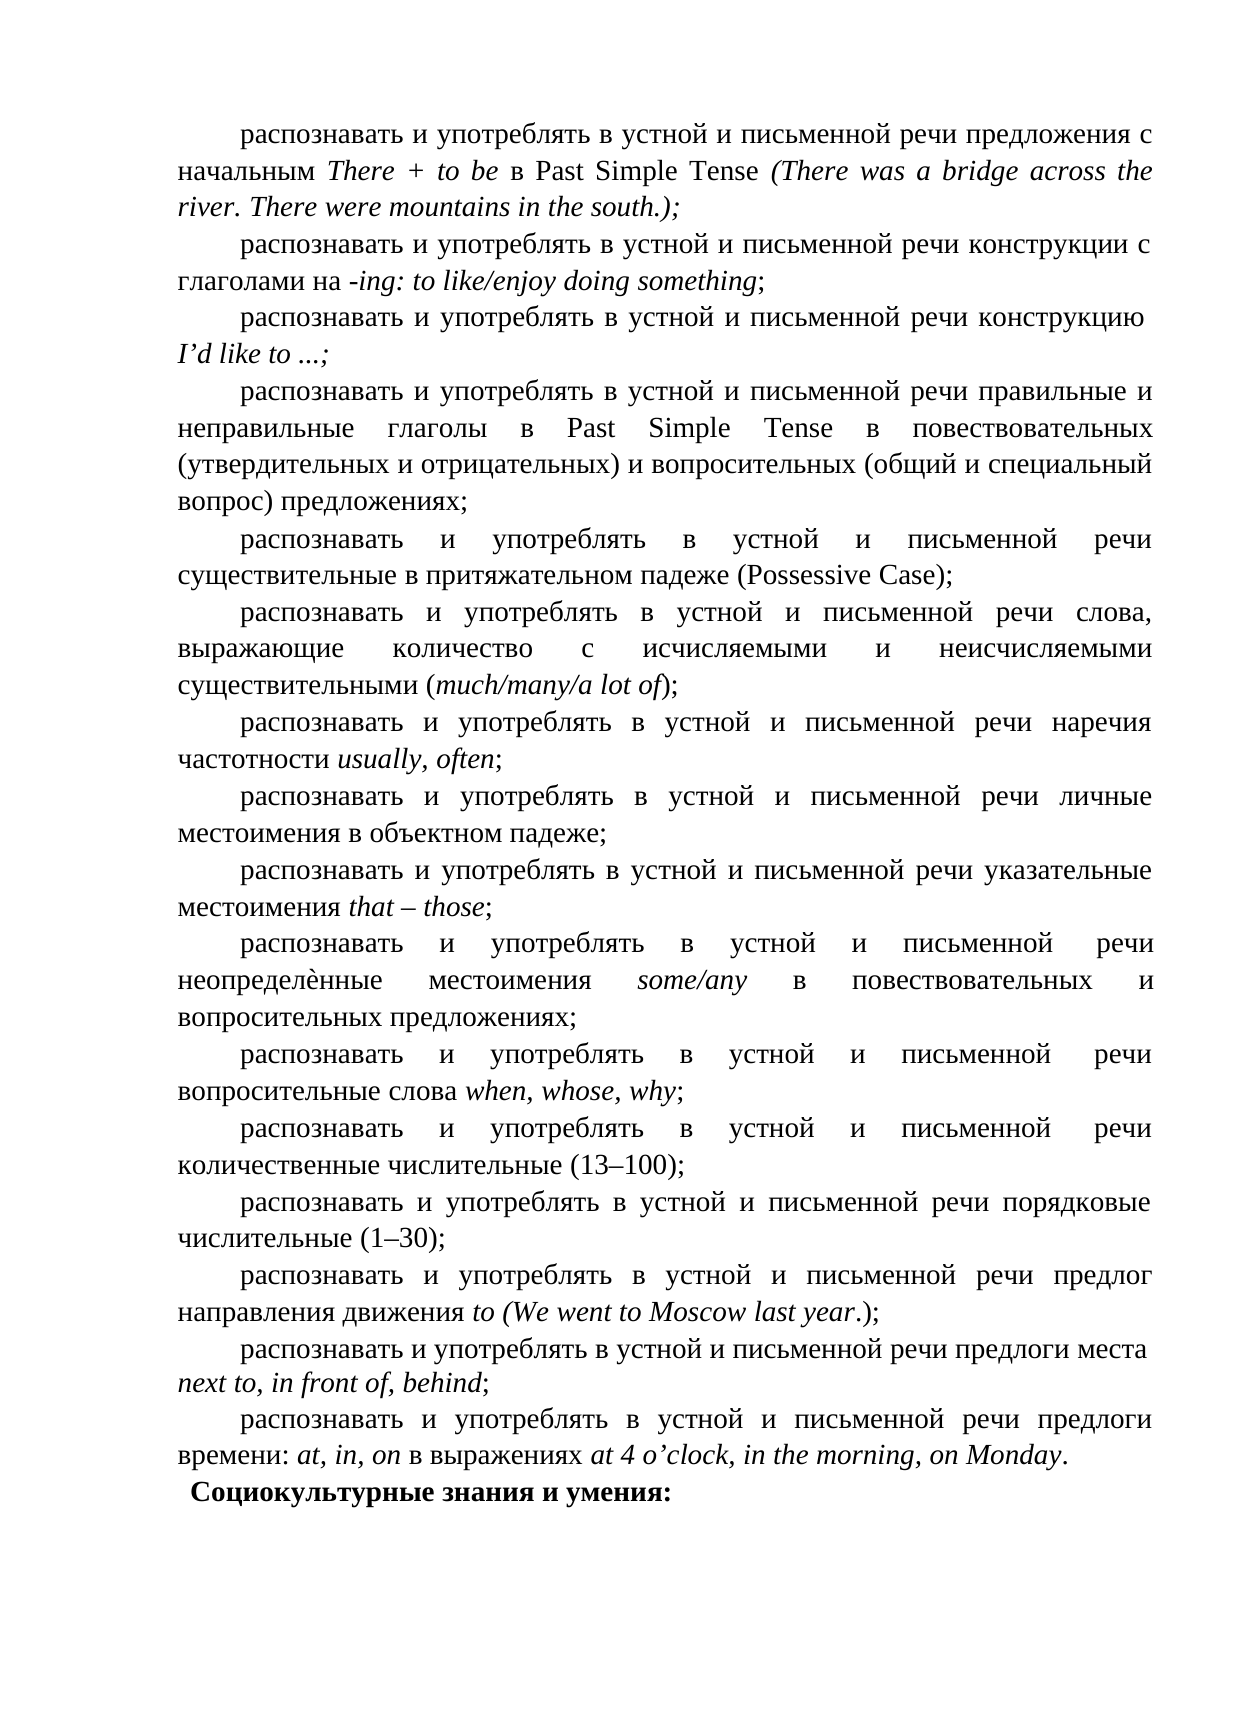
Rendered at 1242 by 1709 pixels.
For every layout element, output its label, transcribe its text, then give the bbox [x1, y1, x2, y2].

text распознавать и употреблять в устной и письменной речи конструкцию [240, 300, 1175, 333]
text распознавать и употреблять в устной и письменной речи наречия частотности usually, often; [177, 704, 1152, 775]
subtitle Социокультурные знания и умения: [190, 1474, 1175, 1508]
text распознавать и употреблять в устной и письменной речи существительные в притяжательном падеже (Possessive Case); [177, 521, 1152, 591]
text next to, in front of, behind; [177, 1365, 1175, 1398]
text распознавать и употреблять в устной и письменной речи предлоги места [240, 1331, 1175, 1365]
text распознавать и употреблять в устной и письменной речи предлог направления движения to (We went to Moscow last year.); [177, 1257, 1153, 1328]
text I’d like to ...; [177, 336, 1175, 370]
text распознавать и употреблять в устной и письменной речи предложения с начальным There + to be в Past Simple Tense (There was a bridge across the river. There were mountains in the south.); [177, 116, 1153, 223]
text распознавать и употреблять в устной и письменной речи конструкции с глаголами на -ing: to like/enjoy doing something; [177, 226, 1151, 297]
text распознавать и употреблять в устной и письменной речи неопределѐнные местоимения some/any в повествовательных и вопросительных предложениях; [177, 926, 1154, 1033]
text распознавать и употреблять в устной и письменной речи личные местоимения в объектном падеже; [177, 778, 1152, 848]
text распознавать и употреблять в устной и письменной речи вопросительные слова when, whose, why; [177, 1036, 1152, 1107]
text распознавать и употреблять в устной и письменной речи слова, выражающие количество с исчисляемыми и неисчисляемыми существительными (much/many/a lot of); [177, 594, 1152, 701]
text распознавать и употреблять в устной и письменной речи количественные числительные (13–100); [177, 1110, 1152, 1180]
text распознавать и употреблять в устной и письменной речи порядковые числительные (1–30); [177, 1184, 1151, 1254]
text распознавать и употреблять в устной и письменной речи правильные и неправильные глаголы в Past Simple Tense в повествовательных (утвердительных и отрицательных) и вопросительных (общий и специальный вопрос) предложениях; [177, 373, 1154, 517]
text распознавать и употреблять в устной и письменной речи указательные местоимения that – those; [177, 852, 1153, 922]
text распознавать и употреблять в устной и письменной речи предлоги времени: at, in, on в выражениях at 4 o’clock, in the morning, on Monday. [177, 1401, 1152, 1471]
